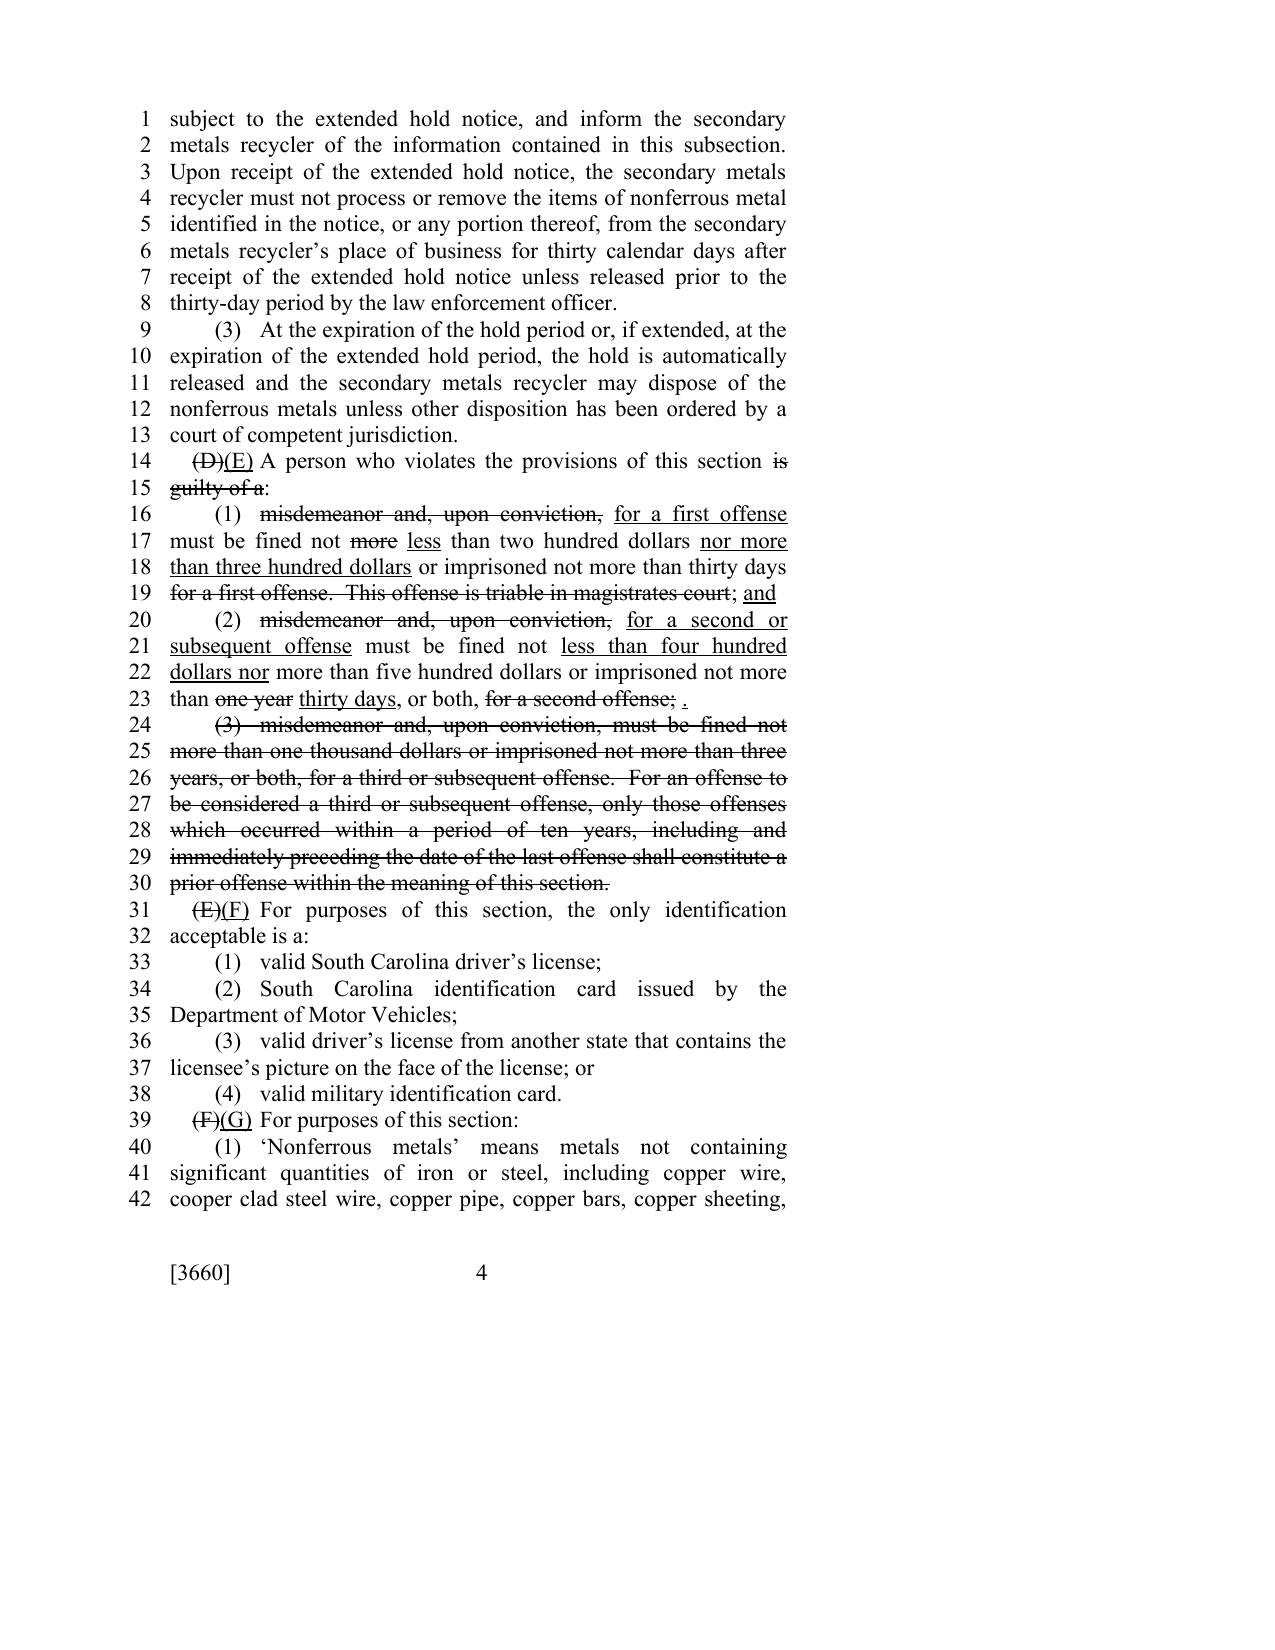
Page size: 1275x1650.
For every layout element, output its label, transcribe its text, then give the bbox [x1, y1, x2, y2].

text (F)(G) For purposes of this section: [169, 1106, 787, 1133]
text (2) South Carolina identification card issued by the Department of Motor Vehicles; [169, 975, 787, 1027]
text (E)(F) For purposes of this section, the only identification acceptable is a: [169, 896, 787, 948]
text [169, 1133, 787, 1212]
text (1) misdemeanor and, upon conviction, for a first offense must be fined not more less than two hundred dollars nor more than three hundred dollars or imprisoned not more than thirty days for a first offense. This offense is triable in magistrates court; and [169, 500, 787, 606]
text (3) At the expiration of the hold period or, if extended, at the expiration of the extended hold period, the hold is automatically released and the secondary metals recycler may dispose of the nonferrous metals unless other disposition has been ordered by a court of competent jurisdiction. [169, 316, 787, 448]
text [169, 105, 787, 316]
text (4) valid military identification card. [169, 1080, 787, 1106]
text (2) misdemeanor and, upon conviction, for a second or subsequent offense must be fined not less than four hundred dollars nor more than five hundred dollars or imprisoned not more than one year thirty days, or both, for a second offense; . [169, 606, 787, 711]
text (3) valid driver’s license from another state that contains the licensee’s picture on the face of the license; or [169, 1027, 787, 1080]
text (1) valid South Carolina driver’s license; [169, 948, 787, 975]
text (D)(E) A person who violates the provisions of this section is guilty of a: [169, 448, 787, 500]
